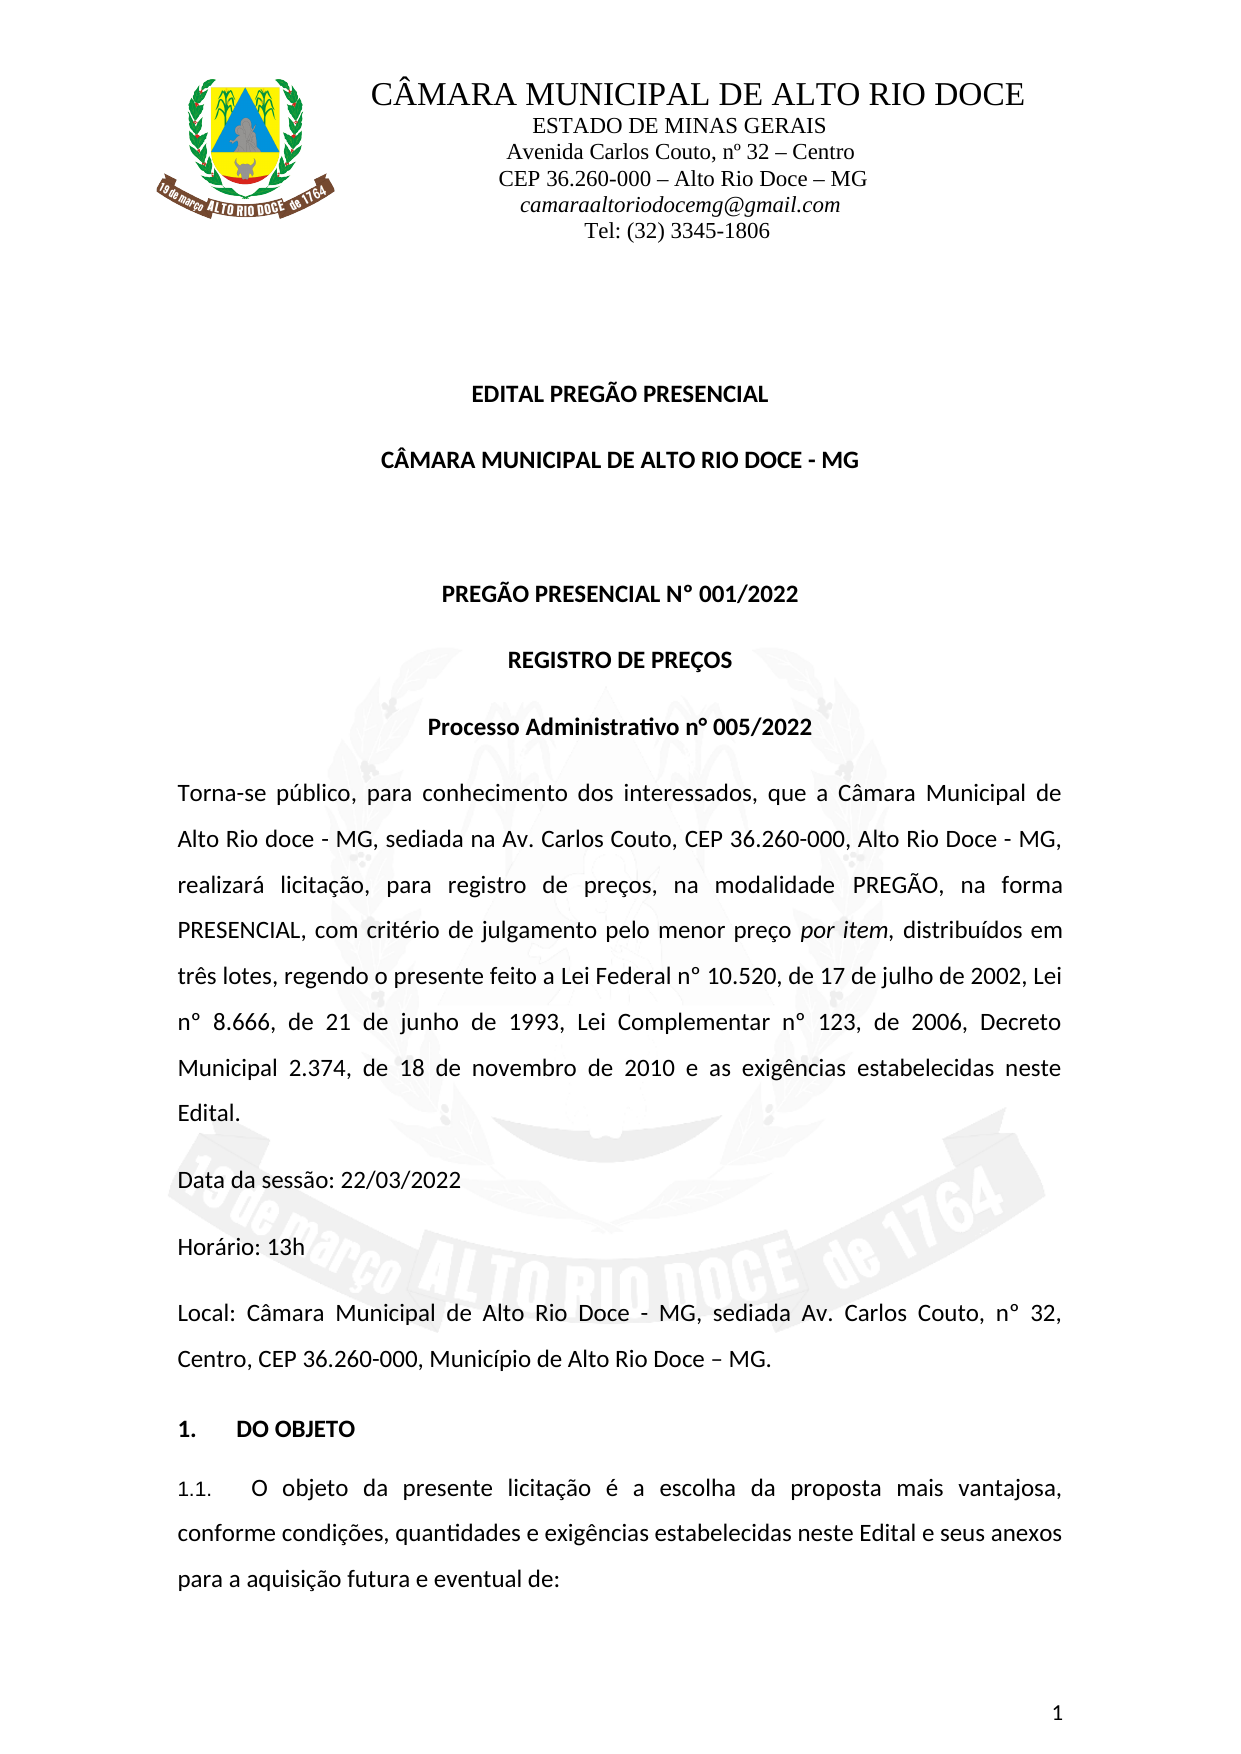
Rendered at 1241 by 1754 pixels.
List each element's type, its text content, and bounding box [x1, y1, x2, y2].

text Torna-se público, para conhecimento dos interessados, que a Câmara Municipal de Alto Rio doce - MG, sediada na Av. Carlos Couto, CEP 36.260-000, Alto Rio Doce - MG, realizará licitação, para registro de preços, na modalidade PREGÃO, na forma PRESENCIAL, com critério de julgamento pelo menor preço por item, distribuídos em três lotes, regendo o presente feito a Lei Federal nº 10.520, de 17 de julho de 2002, Lei nº 8.666, de 21 de junho de 1993, Lei Complementar nº 123, de 2006, Decreto Municipal 2.374, de 18 de novembro de 2010 e as exigências estabelecidas neste Edital. [177, 777, 1063, 1128]
text PREGÃO PRESENCIAL Nº 001/2022 [177, 578, 1063, 608]
text Processo Administrativo n° 005/2022 [177, 711, 1063, 741]
text Local: Câmara Municipal de Alto Rio Doce - MG, sediada Av. Carlos Couto, nº 32, Centro, CEP 36.260-000, Município de Alto Rio Doce – MG. [177, 1297, 1063, 1373]
text Horário: 13h [177, 1231, 1063, 1261]
picture [156, 79, 335, 219]
text REGISTRO DE PREÇOS [177, 644, 1063, 675]
text DO OBJETO [177, 1414, 1063, 1444]
text CÂMARA MUNICIPAL DE ALTO RIO DOCE - MG [177, 444, 1063, 475]
list O objeto da presente licitação é a escolha da proposta mais vantajosa, conforme condições, quantidades e exigências estabelecidas neste Edital e seus anexos para a aquisição futura e eventual de: [177, 1472, 1063, 1594]
text EDITAL PREGÃO PRESENCIAL [177, 378, 1063, 408]
text Data da sessão: 22/03/2022 [177, 1164, 1063, 1194]
